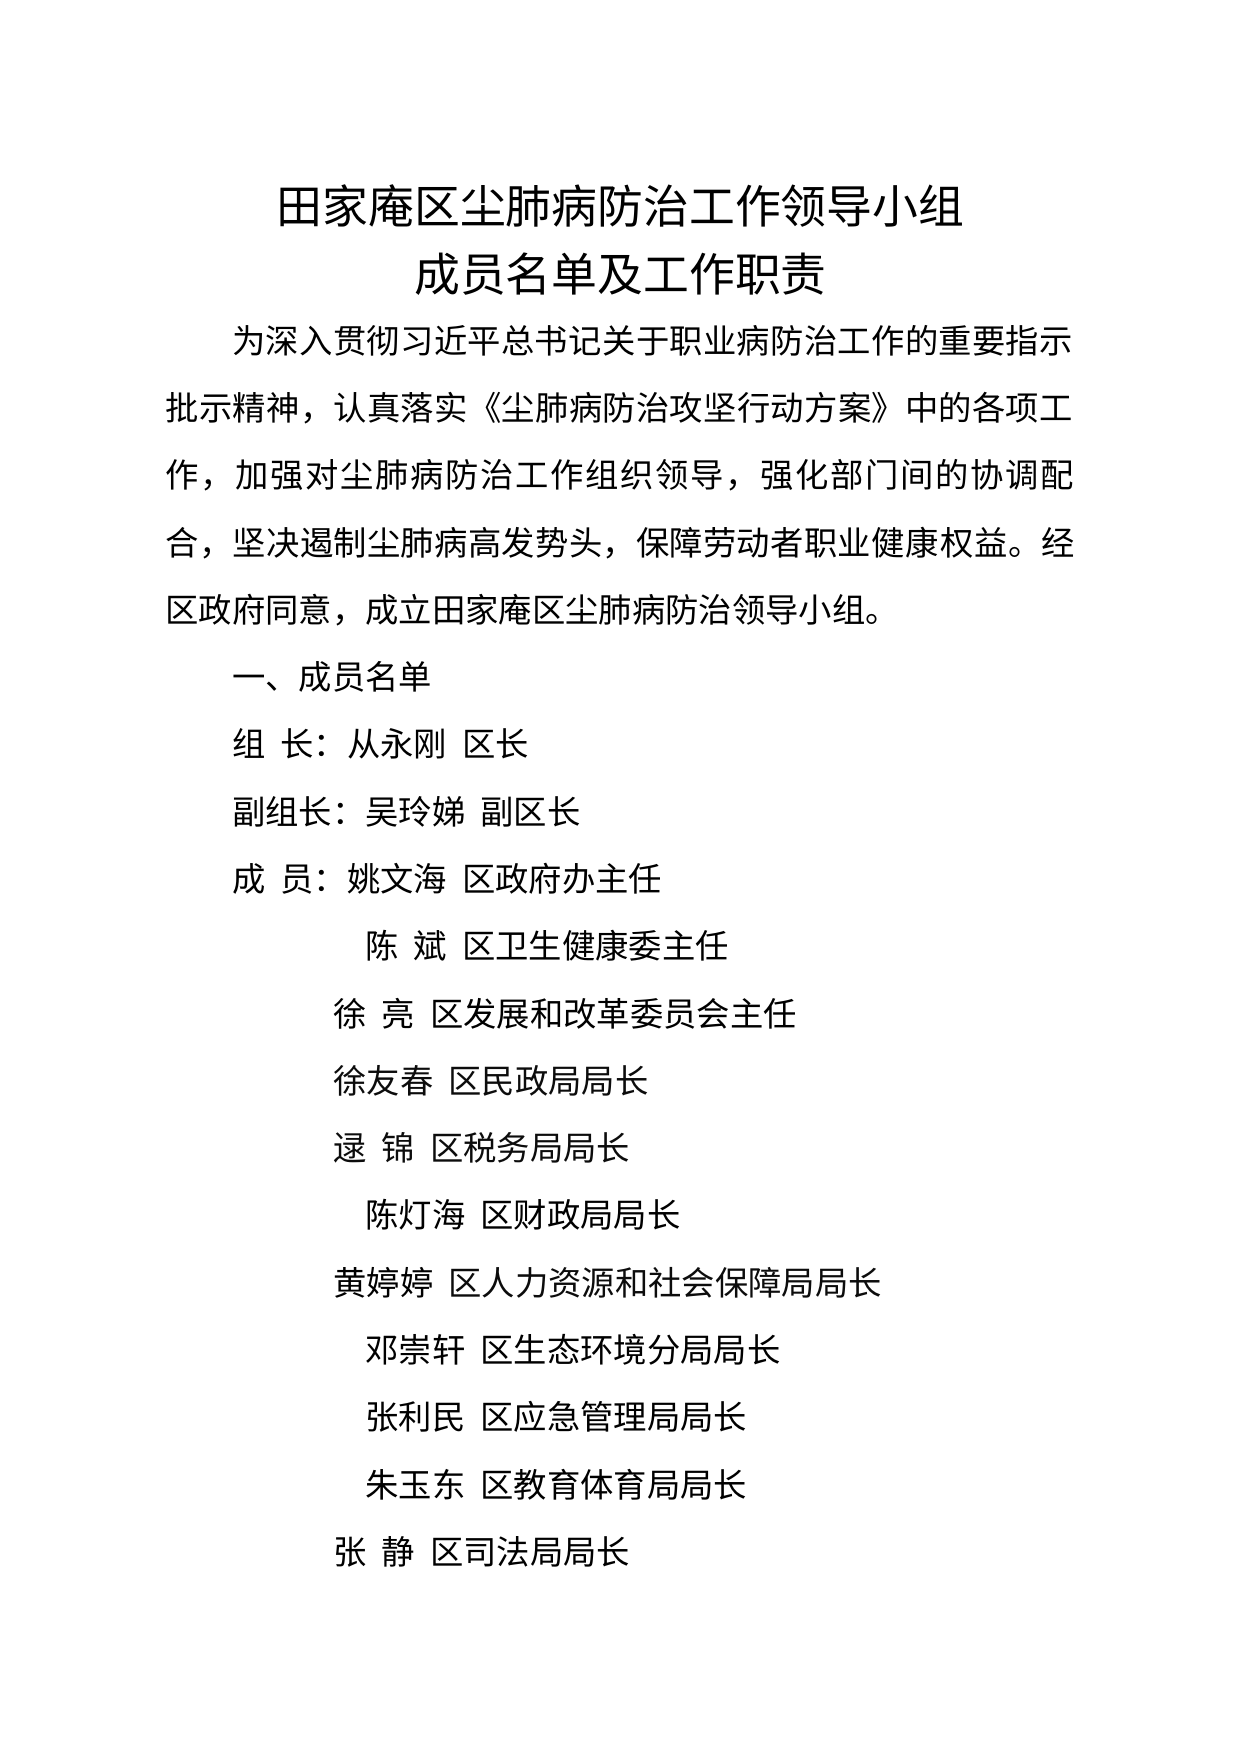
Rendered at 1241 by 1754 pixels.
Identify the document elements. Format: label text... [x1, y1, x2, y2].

text 邓崇轩 区生态环境分局局长 [165, 1314, 1075, 1382]
text 徐 亮 区发展和改革委员会主任 [165, 978, 1075, 1045]
text 黄婷婷 区人力资源和社会保障局局长 [165, 1247, 1075, 1314]
text 成 员：姚文海 区政府办主任 [165, 843, 1075, 911]
text 陈灯海 区财政局局长 [165, 1180, 1075, 1247]
text 张 静 区司法局局长 [165, 1516, 1075, 1583]
text 成员名单及工作职责 [165, 238, 1075, 305]
text 陈 斌 区卫生健康委主任 [165, 911, 1075, 978]
text 一、成员名单 [165, 641, 1075, 709]
text 逯 锦 区税务局局长 [165, 1112, 1075, 1180]
text 副组长：吴玲娣 副区长 [165, 776, 1075, 843]
text 朱玉东 区教育体育局局长 [165, 1449, 1075, 1516]
text 田家庵区尘肺病防治工作领导小组 [165, 170, 1075, 238]
text 组 长：从永刚 区长 [165, 709, 1075, 776]
text 为深入贯彻习近平总书记关于职业病防治工作的重要指示批示精神，认真落实《尘肺病防治攻坚行动方案》中的各项工作，加强对尘肺病防治工作组织领导，强化部门间的协调配合，坚决遏制尘肺病高发势头，保障劳动者职业健康权益。经区政府同意，成立田家庵区尘肺病防治领导小组。 [165, 305, 1075, 641]
text 徐友春 区民政局局长 [165, 1045, 1075, 1112]
text 张利民 区应急管理局局长 [165, 1382, 1075, 1449]
